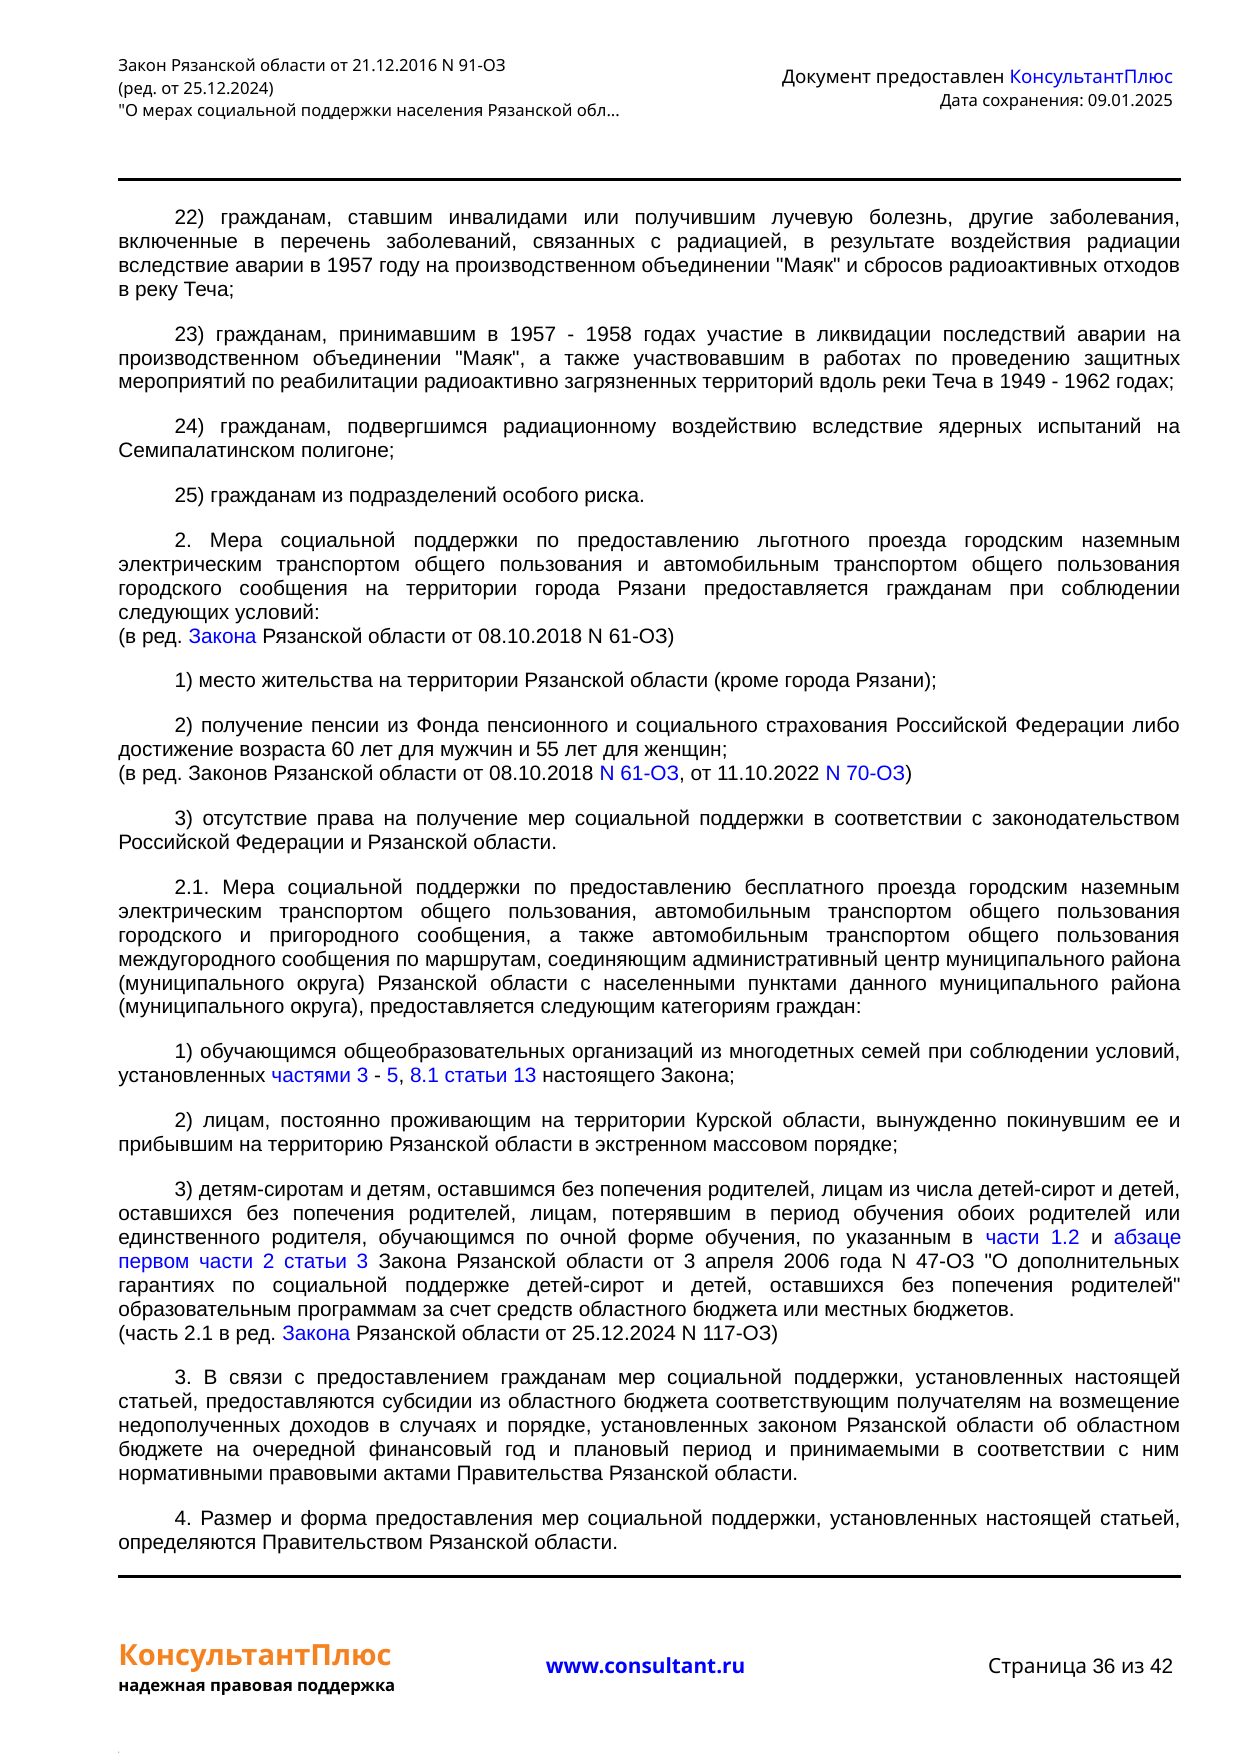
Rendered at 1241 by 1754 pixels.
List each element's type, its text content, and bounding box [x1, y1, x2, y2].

text 2. Мера социальной поддержки по предоставлению льготного проезда городским наземным электрическим транспортом общего пользования и автомобильным транспортом общего пользования городского сообщения на территории города Рязани предоставляется гражданам при соблюдении следующих условий: [118, 528, 1181, 623]
text (в ред. Закона Рязанской области от 08.10.2018 N 61-ОЗ) [118, 623, 1181, 647]
text 4. Размер и форма предоставления мер социальной поддержки, установленных настоящей статьей, определяются Правительством Рязанской области. [118, 1506, 1181, 1554]
text (часть 2.1 в ред. Закона Рязанской области от 25.12.2024 N 117-ОЗ) [118, 1320, 1181, 1344]
text 1) место жительства на территории Рязанской области (кроме города Рязани); [118, 668, 1181, 692]
text 2.1. Мера социальной поддержки по предоставлению бесплатного проезда городским наземным электрическим транспортом общего пользования, автомобильным транспортом общего пользования городского и пригородного сообщения, а также автомобильным транспортом общего пользования междугородного сообщения по маршрутам, соединяющим административный центр муниципального района (муниципального округа) Рязанской области с населенными пунктами данного муниципального района (муниципального округа), предоставляется следующим категориям граждан: [118, 874, 1181, 1018]
text 3. В связи с предоставлением гражданам мер социальной поддержки, установленных настоящей статьей, предоставляются субсидии из областного бюджета соответствующим получателям на возмещение недополученных доходов в случаях и порядке, установленных законом Рязанской области об областном бюджете на очередной финансовый год и плановый период и принимаемыми в соответствии с ним нормативными правовыми актами Правительства Рязанской области. [118, 1365, 1181, 1485]
text 2) лицам, постоянно проживающим на территории Курской области, вынужденно покинувшим ее и прибывшим на территорию Рязанской области в экстренном массовом порядке; [118, 1108, 1181, 1156]
text 24) гражданам, подвергшимся радиационному воздействию вследствие ядерных испытаний на Семипалатинском полигоне; [118, 414, 1181, 462]
text 2) получение пенсии из Фонда пенсионного и социального страхования Российской Федерации либо достижение возраста 60 лет для мужчин и 55 лет для женщин; [118, 713, 1181, 761]
text 1) обучающимся общеобразовательных организаций из многодетных семей при соблюдении условий, установленных частями 3 - 5, 8.1 статьи 13 настоящего Закона; [118, 1039, 1181, 1087]
text 3) детям-сиротам и детям, оставшимся без попечения родителей, лицам из числа детей-сирот и детей, оставшихся без попечения родителей, лицам, потерявшим в период обучения обоих родителей или единственного родителя, обучающимся по очной форме обучения, по указанным в части 1.2 и абзаце первом части 2 статьи 3 Закона Рязанской области от 3 апреля 2006 года N 47-ОЗ "О дополнительных гарантиях по социальной поддержке детей-сирот и детей, оставшихся без попечения родителей" образовательным программам за счет средств областного бюджета или местных бюджетов. [118, 1177, 1181, 1320]
text 25) гражданам из подразделений особого риска. [118, 483, 1181, 507]
text 23) гражданам, принимавшим в 1957 - 1958 годах участие в ликвидации последствий аварии на производственном объединении "Маяк", а также участвовавшим в работах по проведению защитных мероприятий по реабилитации радиоактивно загрязненных территорий вдоль реки Теча в 1949 - 1962 годах; [118, 321, 1181, 393]
text 3) отсутствие права на получение мер социальной поддержки в соответствии с законодательством Российской Федерации и Рязанской области. [118, 806, 1181, 854]
text 22) гражданам, ставшим инвалидами или получившим лучевую болезнь, другие заболевания, включенные в перечень заболеваний, связанных с радиацией, в результате воздействия радиации вследствие аварии в 1957 году на производственном объединении "Маяк" и сбросов радиоактивных отходов в реку Теча; [118, 205, 1181, 301]
text (в ред. Законов Рязанской области от 08.10.2018 N 61-ОЗ, от 11.10.2022 N 70-ОЗ) [118, 761, 1181, 785]
